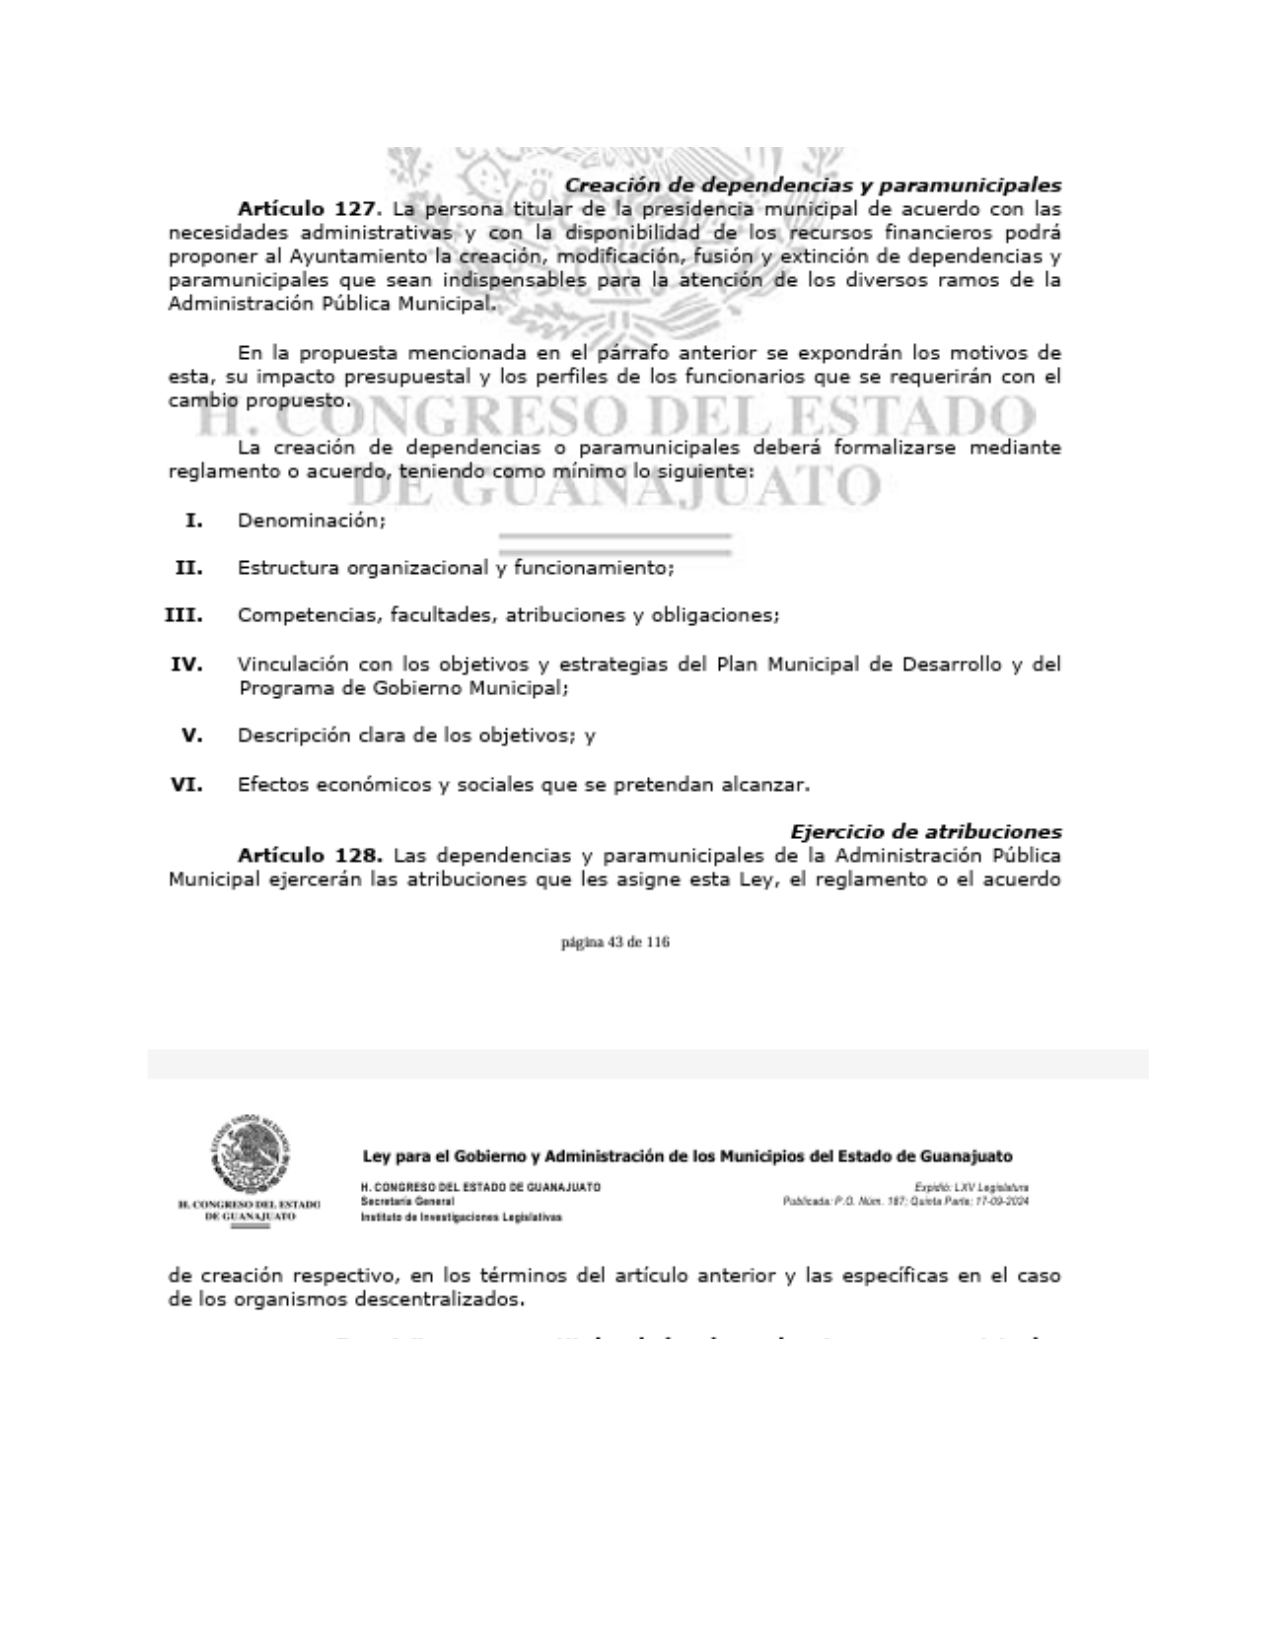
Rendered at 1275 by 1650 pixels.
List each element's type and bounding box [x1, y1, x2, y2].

picture [147, 147, 1149, 1339]
